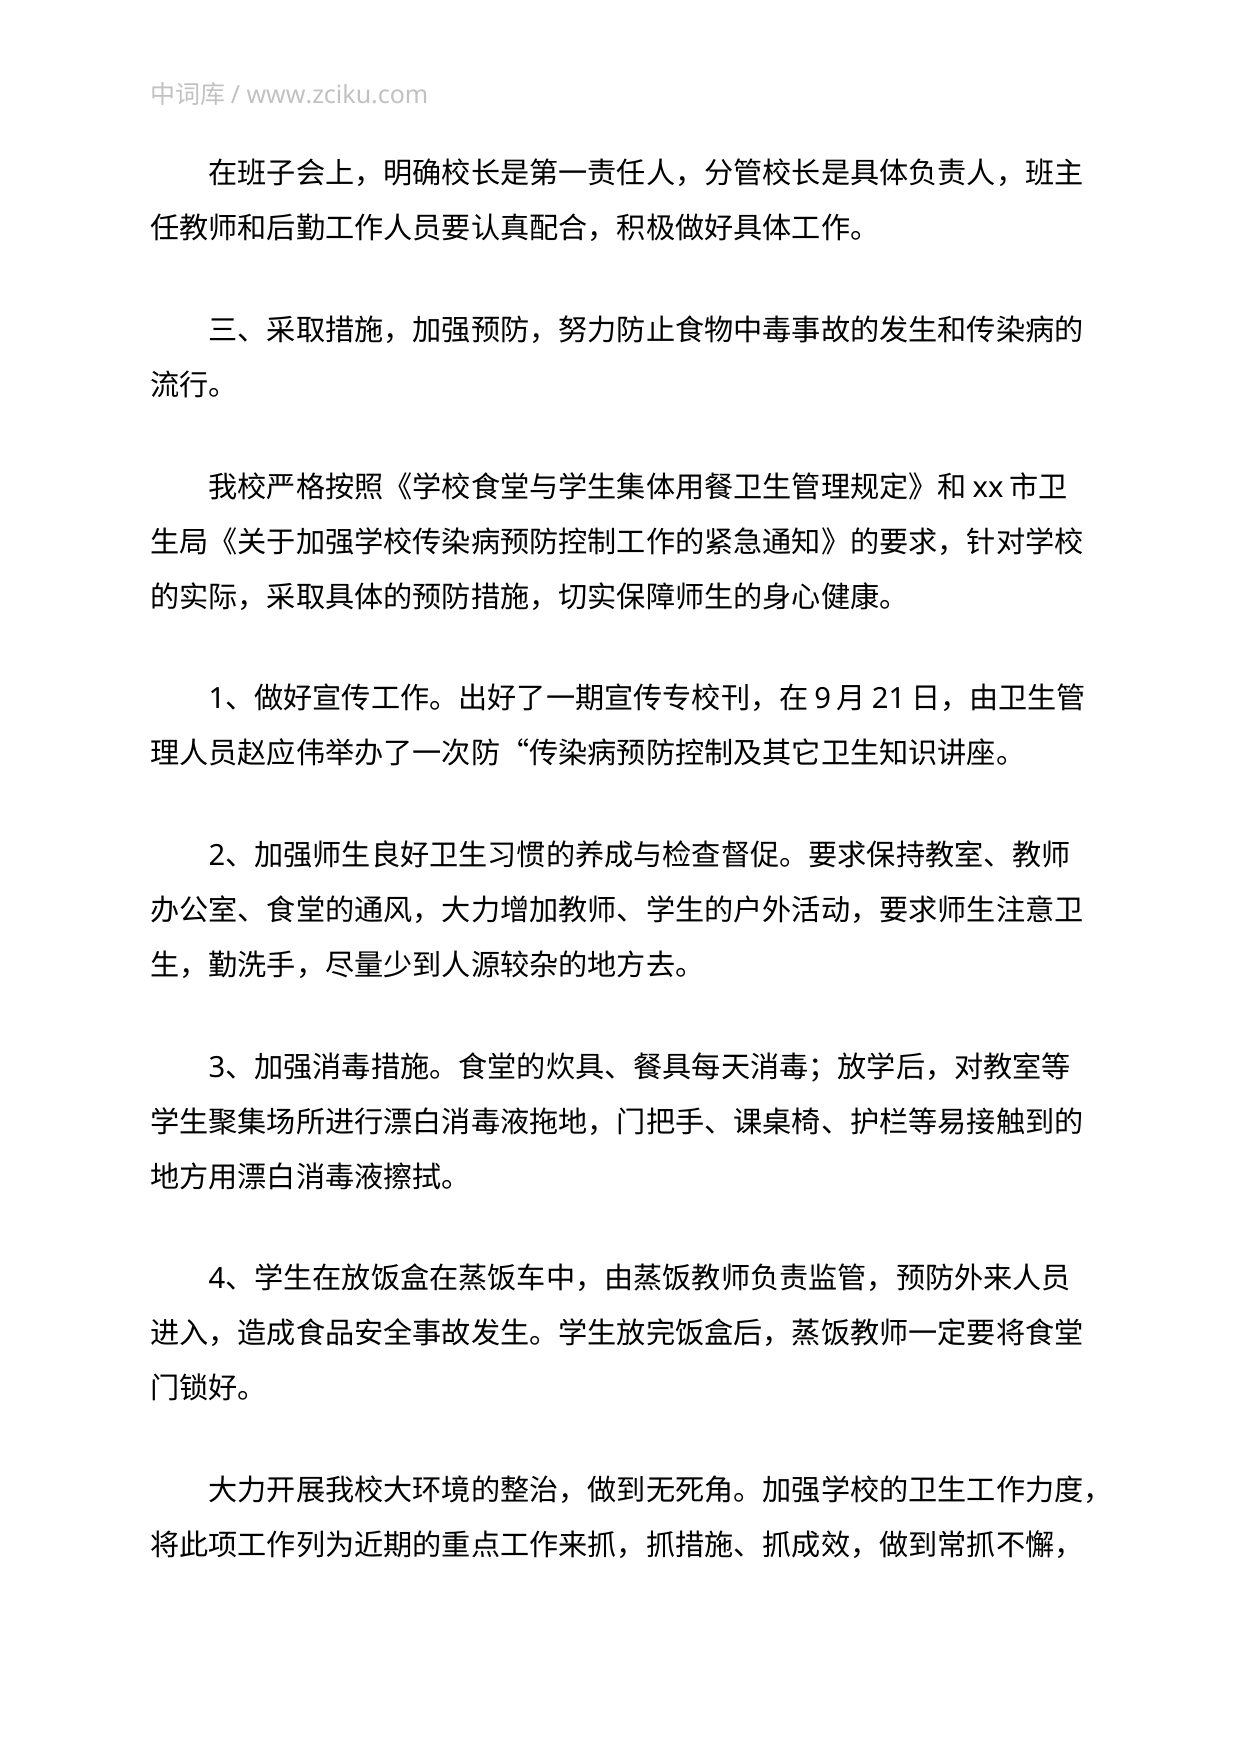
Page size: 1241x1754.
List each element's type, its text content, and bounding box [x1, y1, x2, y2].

text 4、学生在放饭盒在蒸饭车中，由蒸饭教师负责监管，预防外来人员进入，造成食品安全事故发生。学生放完饭盒后，蒸饭教师一定要将食堂门锁好。 [150, 1255, 1090, 1407]
text 三、采取措施，加强预防，努力防止食物中毒事故的发生和传染病的流行。 [150, 307, 1090, 404]
text 1、做好宣传工作。出好了一期宣传专校刊，在9月21日，由卫生管理人员赵应伟举办了一次防“传染病预防控制及其它卫生知识讲座。 [150, 675, 1090, 772]
text 2、加强师生良好卫生习惯的养成与检查督促。要求保持教室、教师办公室、食堂的通风，大力增加教师、学生的户外活动，要求师生注意卫生，勤洗手，尽量少到人源较杂的地方去。 [150, 832, 1090, 984]
text 我校严格按照《学校食堂与学生集体用餐卫生管理规定》和xx市卫生局《关于加强学校传染病预防控制工作的紧急通知》的要求，针对学校的实际，采取具体的预防措施，切实保障师生的身心健康。 [150, 463, 1090, 616]
text 在班子会上，明确校长是第一责任人，分管校长是具体负责人，班主任教师和后勤工作人员要认真配合，积极做好具体工作。 [150, 150, 1090, 247]
text 3、加强消毒措施。食堂的炊具、餐具每天消毒；放学后，对教室等学生聚集场所进行漂白消毒液拖地，门把手、课桌椅、护栏等易接触到的地方用漂白消毒液擦拭。 [150, 1043, 1090, 1196]
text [150, 1467, 1090, 1564]
